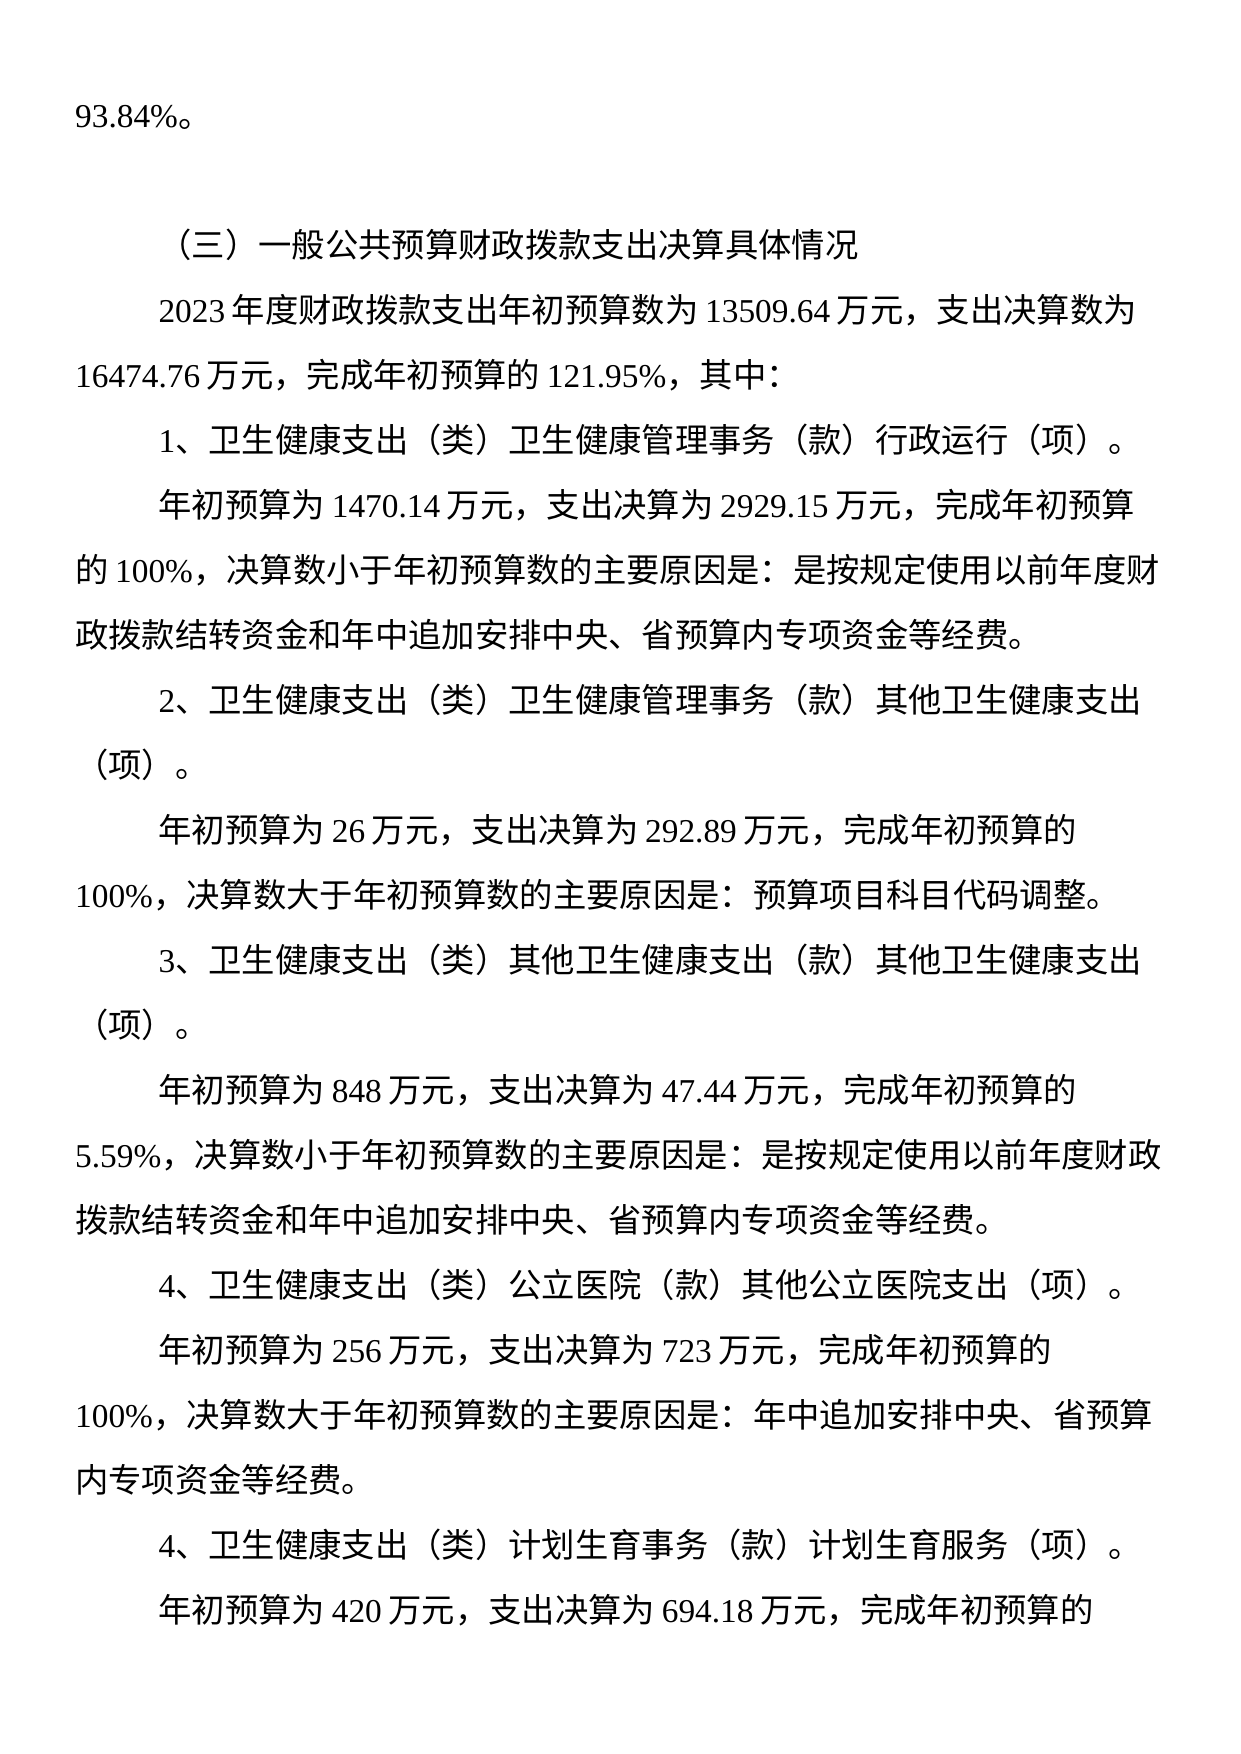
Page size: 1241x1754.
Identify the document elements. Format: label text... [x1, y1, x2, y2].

text 2、卫生健康支出（类）卫生健康管理事务（款）其他卫生健康支出（项）。 [75, 666, 1165, 796]
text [75, 1576, 1165, 1641]
text 年初预算为848万元，支出决算为47.44万元，完成年初预算的5.59%，决算数小于年初预算数的主要原因是：是按规定使用以前年度财政拨款结转资金和年中追加安排中央、省预算内专项资金等经费。 [75, 1056, 1165, 1251]
text 年初预算为26万元，支出决算为292.89万元，完成年初预算的100%，决算数大于年初预算数的主要原因是：预算项目科目代码调整。 [75, 796, 1165, 926]
text 年初预算为1470.14万元，支出决算为2929.15万元，完成年初预算的100%，决算数小于年初预算数的主要原因是：是按规定使用以前年度财政拨款结转资金和年中追加安排中央、省预算内专项资金等经费。 [75, 471, 1165, 666]
text 4、卫生健康支出（类）公立医院（款）其他公立医院支出（项）。 [75, 1251, 1165, 1316]
text 年初预算为256万元，支出决算为723万元，完成年初预算的100%，决算数大于年初预算数的主要原因是：年中追加安排中央、省预算内专项资金等经费。 [75, 1316, 1165, 1511]
text 2023年度财政拨款支出年初预算数为13509.64万元，支出决算数为16474.76万元，完成年初预算的121.95%，其中： [75, 276, 1165, 406]
list 卫生健康支出（类）计划生育事务（款）计划生育服务（项）。 [75, 1511, 1165, 1576]
text （三）一般公共预算财政拨款支出决算具体情况 [75, 211, 1165, 276]
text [75, 81, 1165, 146]
text 3、卫生健康支出（类）其他卫生健康支出（款）其他卫生健康支出（项）。 [75, 926, 1165, 1056]
list 卫生健康支出（类）卫生健康管理事务（款）行政运行（项）。 [75, 406, 1165, 471]
